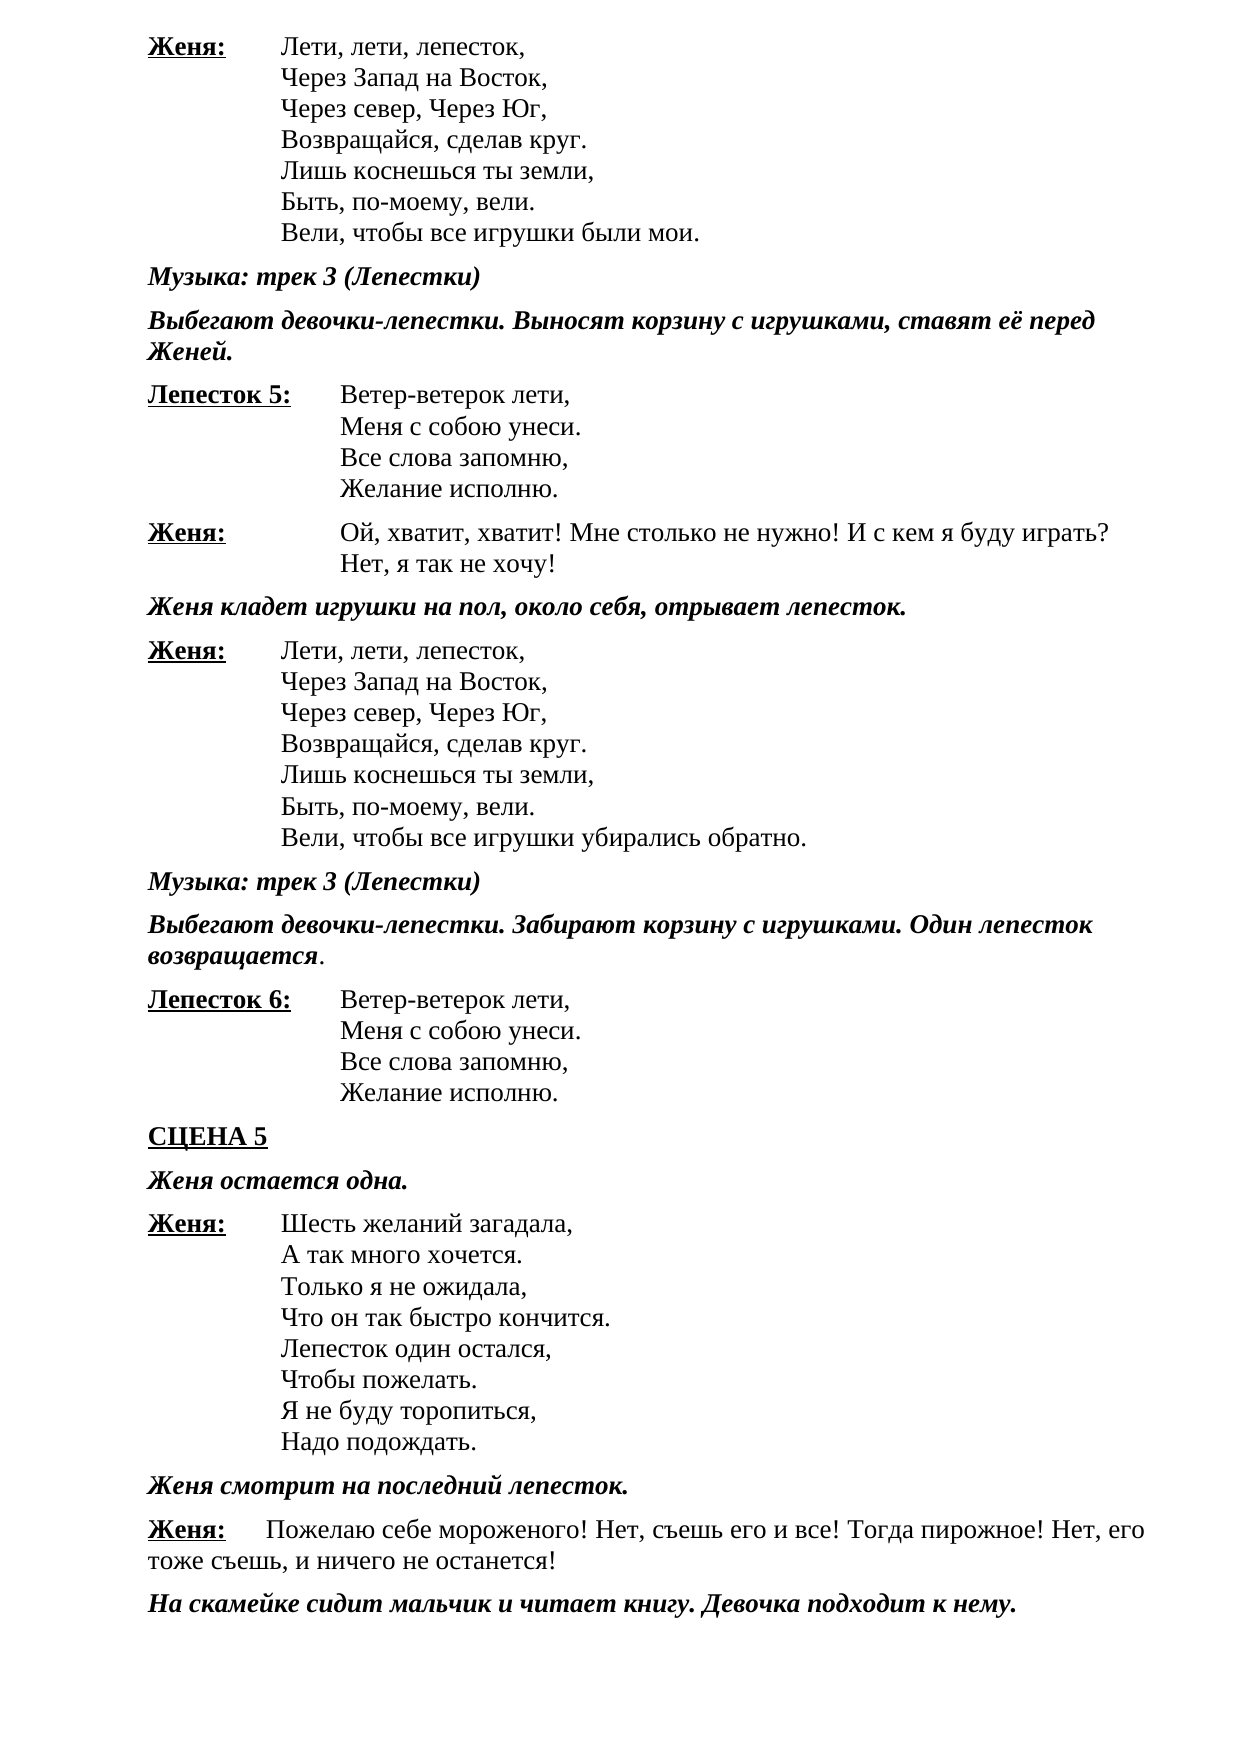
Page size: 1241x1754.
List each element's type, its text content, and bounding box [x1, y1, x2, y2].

text Лепесток 5: Ветер-ветерок лети, Меня с собою унеси. Все слова запомню, Желание исполню. [148, 378, 1152, 503]
text СЦЕНА 5 [148, 1120, 1152, 1151]
text Женя: Шесть желаний загадала, А так много хочется. Только я не ожидала, Что он так быстро кончится. Лепесток один остался, Чтобы пожелать. Я не буду торопиться, Надо подождать. [148, 1207, 1152, 1457]
text Женя: Ой, хватит, хватит! Мне столько не нужно! И с кем я буду играть? Нет, я так не хочу! [148, 516, 1152, 578]
text Лепесток 6: Ветер-ветерок лети, Меня с собою унеси. Все слова запомню, Желание исполню. [148, 983, 1152, 1108]
text Женя остается одна. [148, 1164, 1152, 1195]
text Выбегают девочки-лепестки. Выносят корзину с игрушками, ставят её перед Женей. [148, 304, 1152, 366]
text Женя: Лети, лети, лепесток, Через Запад на Восток, Через север, Через Юг, Возвращайся, сделав круг. Лишь коснешься ты земли, Быть, по-моему, вели. Вели, чтобы все игрушки были мои. [148, 29, 1152, 248]
text На скамейке сидит мальчик и читает книгу. Девочка подходит к нему. [148, 1587, 1152, 1619]
text Женя кладет игрушки на пол, около себя, отрывает лепесток. [148, 590, 1152, 622]
text Женя: Пожелаю себе мороженого! Нет, съешь его и все! Тогда пирожное! Нет, его тоже съешь, и ничего не останется! [148, 1513, 1152, 1575]
text Женя: Лети, лети, лепесток, Через Запад на Восток, Через север, Через Юг, Возвращайся, сделав круг. Лишь коснешься ты земли, Быть, по-моему, вели. Вели, чтобы все игрушки убирались обратно. [148, 634, 1152, 852]
text Женя смотрит на последний лепесток. [148, 1469, 1152, 1500]
text Выбегают девочки-лепестки. Забирают корзину с игрушками. Один лепесток возвращается. [148, 908, 1152, 971]
text Музыка: трек 3 (Лепестки) [148, 260, 1152, 291]
text Музыка: трек 3 (Лепестки) [148, 864, 1152, 896]
